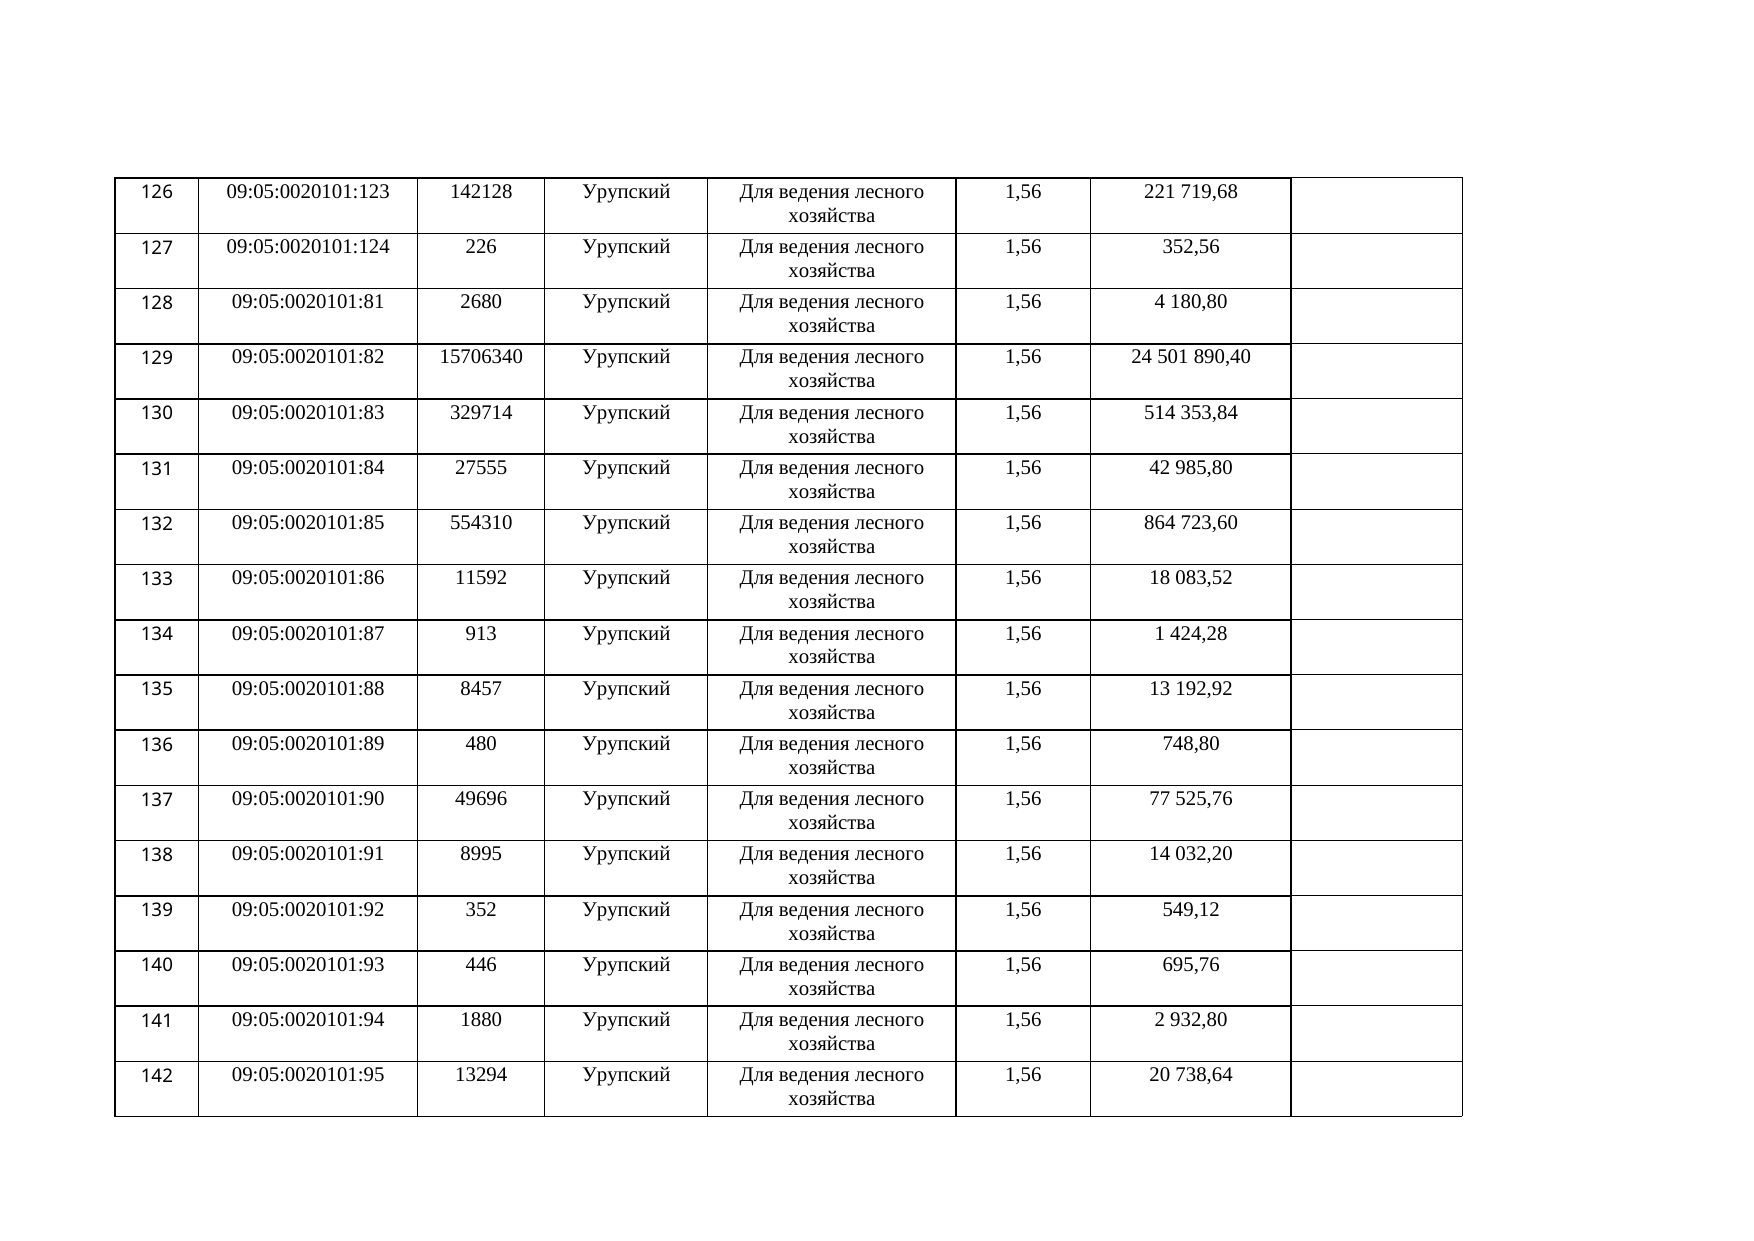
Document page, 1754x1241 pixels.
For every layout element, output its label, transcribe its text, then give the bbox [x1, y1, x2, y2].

table_cell 352 [418, 897, 544, 950]
table_cell 137 [116, 786, 198, 840]
table_cell 09:05:0020101:82 [199, 345, 417, 398]
table_cell 2 932,80 [1091, 1007, 1290, 1061]
table_cell 514 353,84 [1091, 400, 1290, 453]
table_cell 554310 [418, 510, 544, 564]
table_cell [708, 179, 955, 232]
table_cell [1292, 675, 1462, 729]
table_cell 226 [418, 234, 544, 288]
table_cell Для ведения лесного хозяйства [708, 234, 955, 288]
table_cell Для ведения лесного хозяйства [708, 731, 955, 784]
table_cell 77 525,76 [1091, 786, 1290, 840]
table_cell [1292, 399, 1462, 453]
table_cell 1,56 [957, 455, 1090, 508]
table_cell 1880 [418, 1007, 544, 1061]
table_cell Для ведения лесного хозяйства [708, 676, 955, 729]
table_cell 14 032,20 [1091, 841, 1290, 895]
table_cell Урупский [545, 841, 707, 895]
table_cell Для ведения лесного хозяйства [708, 786, 955, 840]
table_cell 141 [116, 1007, 198, 1061]
table_cell Для ведения лесного хозяйства [708, 897, 955, 950]
table_cell 4 180,80 [1091, 289, 1290, 343]
table_cell 129 [116, 345, 198, 398]
table_cell 352,56 [1091, 234, 1290, 288]
table_cell 142 [116, 1062, 198, 1116]
table_cell 329714 [418, 400, 544, 453]
table_cell Для ведения лесного хозяйства [708, 400, 955, 453]
table_cell [1292, 896, 1462, 950]
table_cell Урупский [545, 1007, 707, 1061]
table_cell 8457 [418, 676, 544, 729]
table_cell 136 [116, 731, 198, 784]
table_cell 134 [116, 621, 198, 674]
table_cell 1,56 [957, 179, 1090, 232]
table_cell Для ведения лесного хозяйства [708, 510, 955, 564]
table_cell Урупский [545, 676, 707, 729]
table_cell Урупский [545, 455, 707, 508]
table_cell 09:05:0020101:86 [199, 565, 417, 619]
table_cell Для ведения лесного хозяйства [708, 455, 955, 508]
table_cell 09:05:0020101:92 [199, 897, 417, 950]
table_cell 1,56 [957, 897, 1090, 950]
table_cell 09:05:0020101:83 [199, 400, 417, 453]
table_cell [1292, 510, 1462, 564]
table_cell 549,12 [1091, 897, 1290, 950]
table_cell 1,56 [957, 841, 1090, 895]
table_cell 864 723,60 [1091, 510, 1290, 564]
table_cell 09:05:0020101:95 [199, 1062, 417, 1116]
table_cell 480 [418, 731, 544, 784]
table_cell 138 [116, 841, 198, 895]
table_cell 1,56 [957, 952, 1090, 1005]
table_cell 127 [116, 234, 198, 288]
table_cell 09:05:0020101:81 [199, 289, 417, 343]
table_cell Урупский [545, 510, 707, 564]
table_cell Урупский [545, 345, 707, 398]
table_cell Урупский [545, 179, 707, 232]
table_cell Урупский [545, 897, 707, 950]
table_cell 131 [116, 455, 198, 508]
table_cell 09:05:0020101:124 [199, 234, 417, 288]
table_cell Урупский [545, 289, 707, 343]
table_cell [1292, 620, 1462, 674]
table_cell [1292, 344, 1462, 398]
table_cell 1,56 [957, 565, 1090, 619]
table_cell Урупский [545, 952, 707, 1005]
table_cell 748,80 [1091, 731, 1290, 784]
table_cell Для ведения лесного хозяйства [708, 621, 955, 674]
table_cell 128 [116, 289, 198, 343]
table_cell Урупский [545, 731, 707, 784]
table_cell 13 192,92 [1091, 676, 1290, 729]
table_cell 09:05:0020101:91 [199, 841, 417, 895]
table_cell 11592 [418, 565, 544, 619]
table_cell Урупский [545, 621, 707, 674]
table_cell Урупский [545, 234, 707, 288]
table_cell 15706340 [418, 345, 544, 398]
table_cell 126 [116, 179, 198, 232]
table_cell 135 [116, 676, 198, 729]
table_cell 1,56 [957, 621, 1090, 674]
table_cell 139 [116, 897, 198, 950]
table_cell Для ведения лесного хозяйства [708, 345, 955, 398]
table_cell 1,56 [957, 676, 1090, 729]
table_cell 09:05:0020101:123 [199, 179, 417, 232]
table_cell 09:05:0020101:85 [199, 510, 417, 564]
table_cell [1292, 178, 1462, 232]
table_cell 09:05:0020101:90 [199, 786, 417, 840]
table_cell 27555 [418, 455, 544, 508]
table_cell 142128 [418, 179, 544, 232]
table_cell 42 985,80 [1091, 455, 1290, 508]
table_cell [1292, 951, 1462, 1005]
table_cell 1,56 [957, 345, 1090, 398]
table_cell [1292, 454, 1462, 508]
table_cell 13294 [418, 1062, 544, 1116]
table_cell 1,56 [957, 786, 1090, 840]
table_cell 913 [418, 621, 544, 674]
table_cell 09:05:0020101:93 [199, 952, 417, 1005]
table_cell 1,56 [957, 510, 1090, 564]
table_cell 2680 [418, 289, 544, 343]
table_cell 09:05:0020101:87 [199, 621, 417, 674]
table_cell 8995 [418, 841, 544, 895]
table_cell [708, 1062, 955, 1116]
table_cell 1,56 [957, 1062, 1090, 1116]
table_cell [1292, 730, 1462, 784]
table_cell Урупский [545, 1062, 707, 1116]
table_cell 695,76 [1091, 952, 1290, 1005]
table_cell 446 [418, 952, 544, 1005]
table_cell 24 501 890,40 [1091, 345, 1290, 398]
table_cell 1,56 [957, 234, 1090, 288]
table_cell Урупский [545, 565, 707, 619]
table_cell [1292, 1006, 1462, 1061]
table_cell Для ведения лесного хозяйства [708, 841, 955, 895]
table_cell 09:05:0020101:88 [199, 676, 417, 729]
table_cell 140 [116, 952, 198, 1005]
table_cell Для ведения лесного хозяйства [708, 565, 955, 619]
table_cell [1292, 565, 1462, 619]
table_cell 1,56 [957, 1007, 1090, 1061]
table_cell 221 719,68 [1091, 179, 1290, 232]
table_cell 20 738,64 [1091, 1062, 1290, 1116]
table_cell 09:05:0020101:94 [199, 1007, 417, 1061]
table_cell 1,56 [957, 289, 1090, 343]
table_cell 49696 [418, 786, 544, 840]
table_cell Урупский [545, 400, 707, 453]
table_cell 09:05:0020101:84 [199, 455, 417, 508]
table_cell [1292, 289, 1462, 343]
table_cell 1 424,28 [1091, 621, 1290, 674]
table_cell [1292, 841, 1462, 895]
table_cell [1292, 234, 1462, 288]
table_cell 1,56 [957, 731, 1090, 784]
table_cell Для ведения лесного хозяйства [708, 952, 955, 1005]
table_cell Для ведения лесного хозяйства [708, 289, 955, 343]
table_cell 133 [116, 565, 198, 619]
table_cell [1292, 786, 1462, 840]
table_cell [1292, 1062, 1462, 1116]
table_cell 18 083,52 [1091, 565, 1290, 619]
table_cell Урупский [545, 786, 707, 840]
table_cell 1,56 [957, 400, 1090, 453]
table_cell 132 [116, 510, 198, 564]
table_cell 130 [116, 400, 198, 453]
table_cell 09:05:0020101:89 [199, 731, 417, 784]
table_cell Для ведения лесного хозяйства [708, 1007, 955, 1061]
